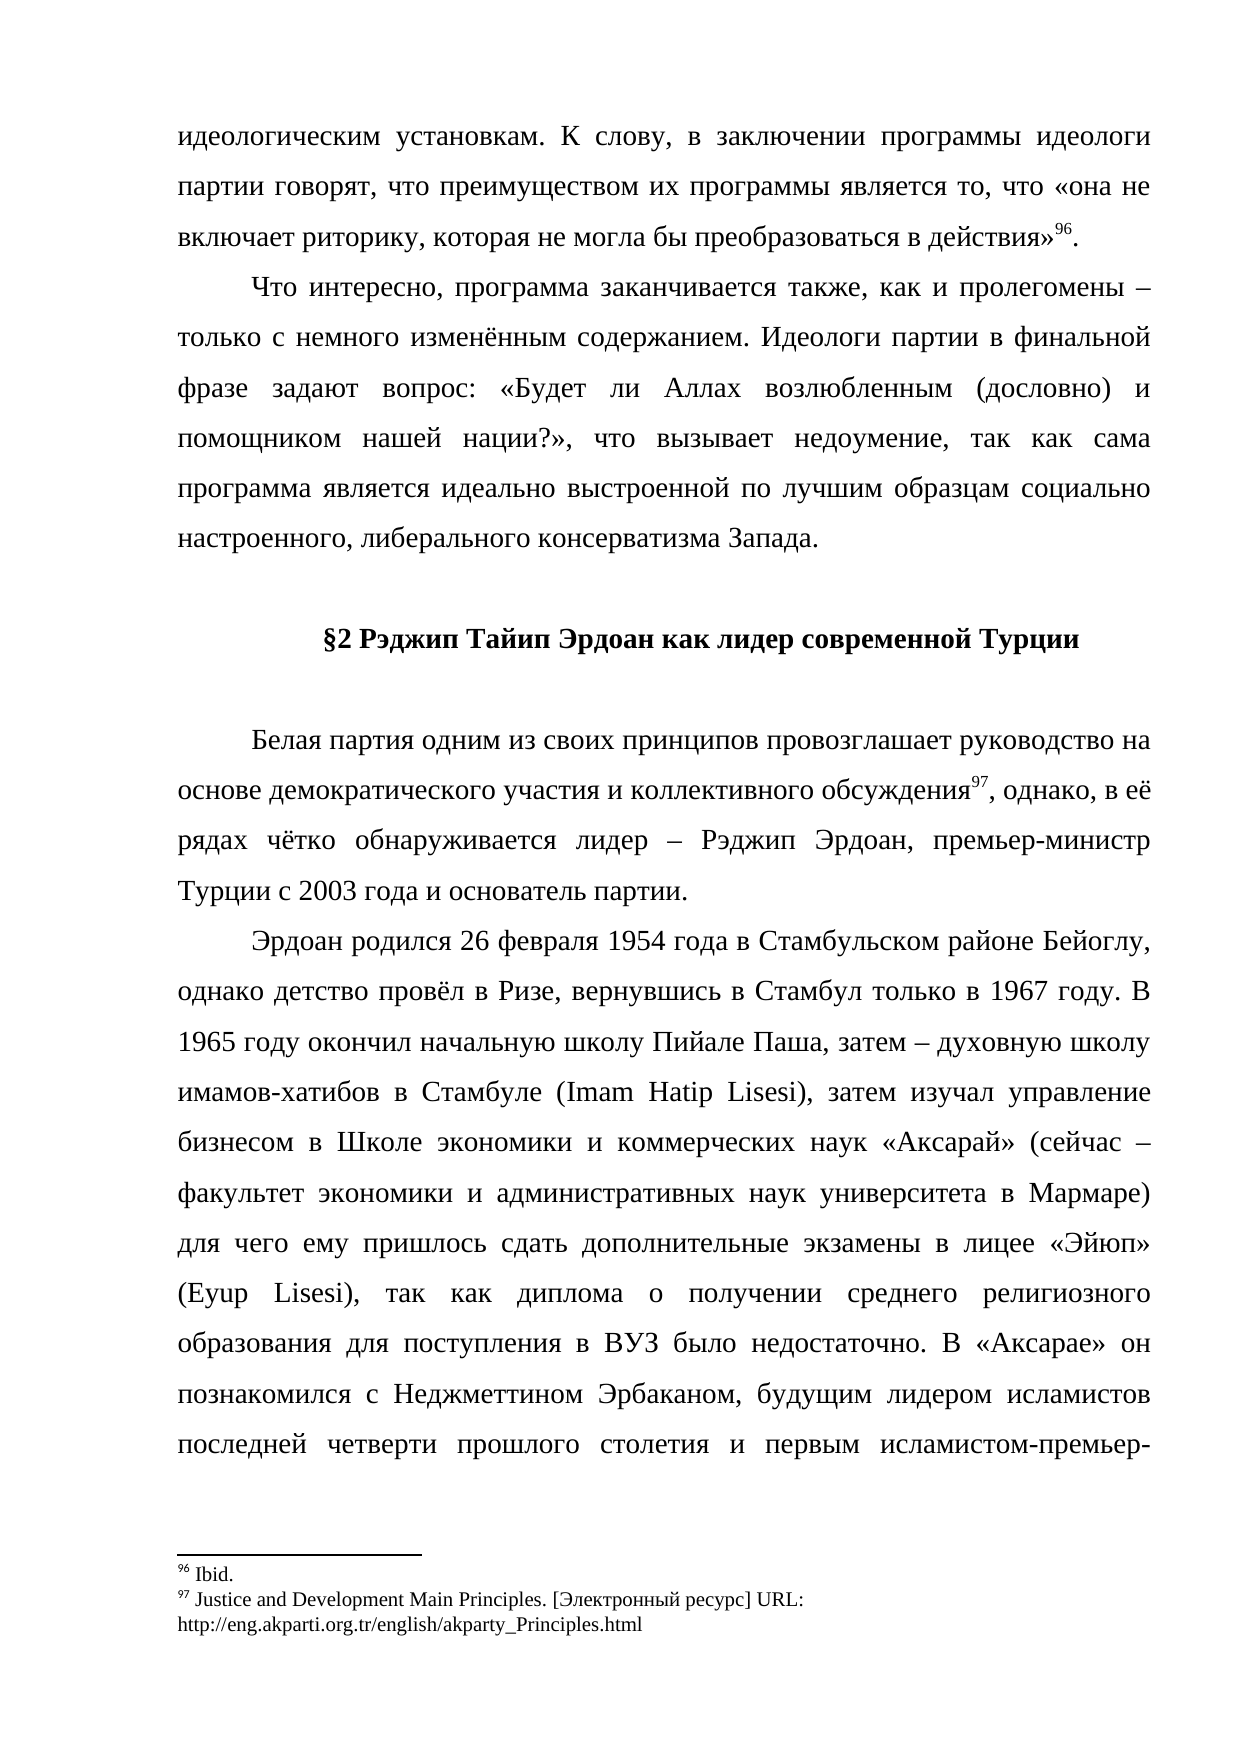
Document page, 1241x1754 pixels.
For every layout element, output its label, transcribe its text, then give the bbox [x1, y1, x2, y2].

text Что интересно, программа заканчивается также, как и пролегомены – только с немного изменённым содержанием. Идеологи партии в финальной фразе задают вопрос: «Будет ли Аллах возлюбленным (дословно) и помощником нашей нации?», что вызывает недоумение, так как сама программа является идеально выстроенной по лучшим образцам социально настроенного, либерального консерватизма Запада. [177, 269, 1152, 554]
text Белая партия одним из своих принципов провозглашает руководство на основе демократического участия и коллективного обсуждения, однако, в её рядах чётко обнаруживается лидер – Рэджип Эрдоан, премьер-министр Турции с 2003 года и основатель партии. [177, 722, 1152, 906]
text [177, 118, 1152, 252]
subtitle §2 Рэджип Тайип Эрдоан как лидер современной Турции [177, 621, 1152, 655]
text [177, 923, 1152, 1460]
